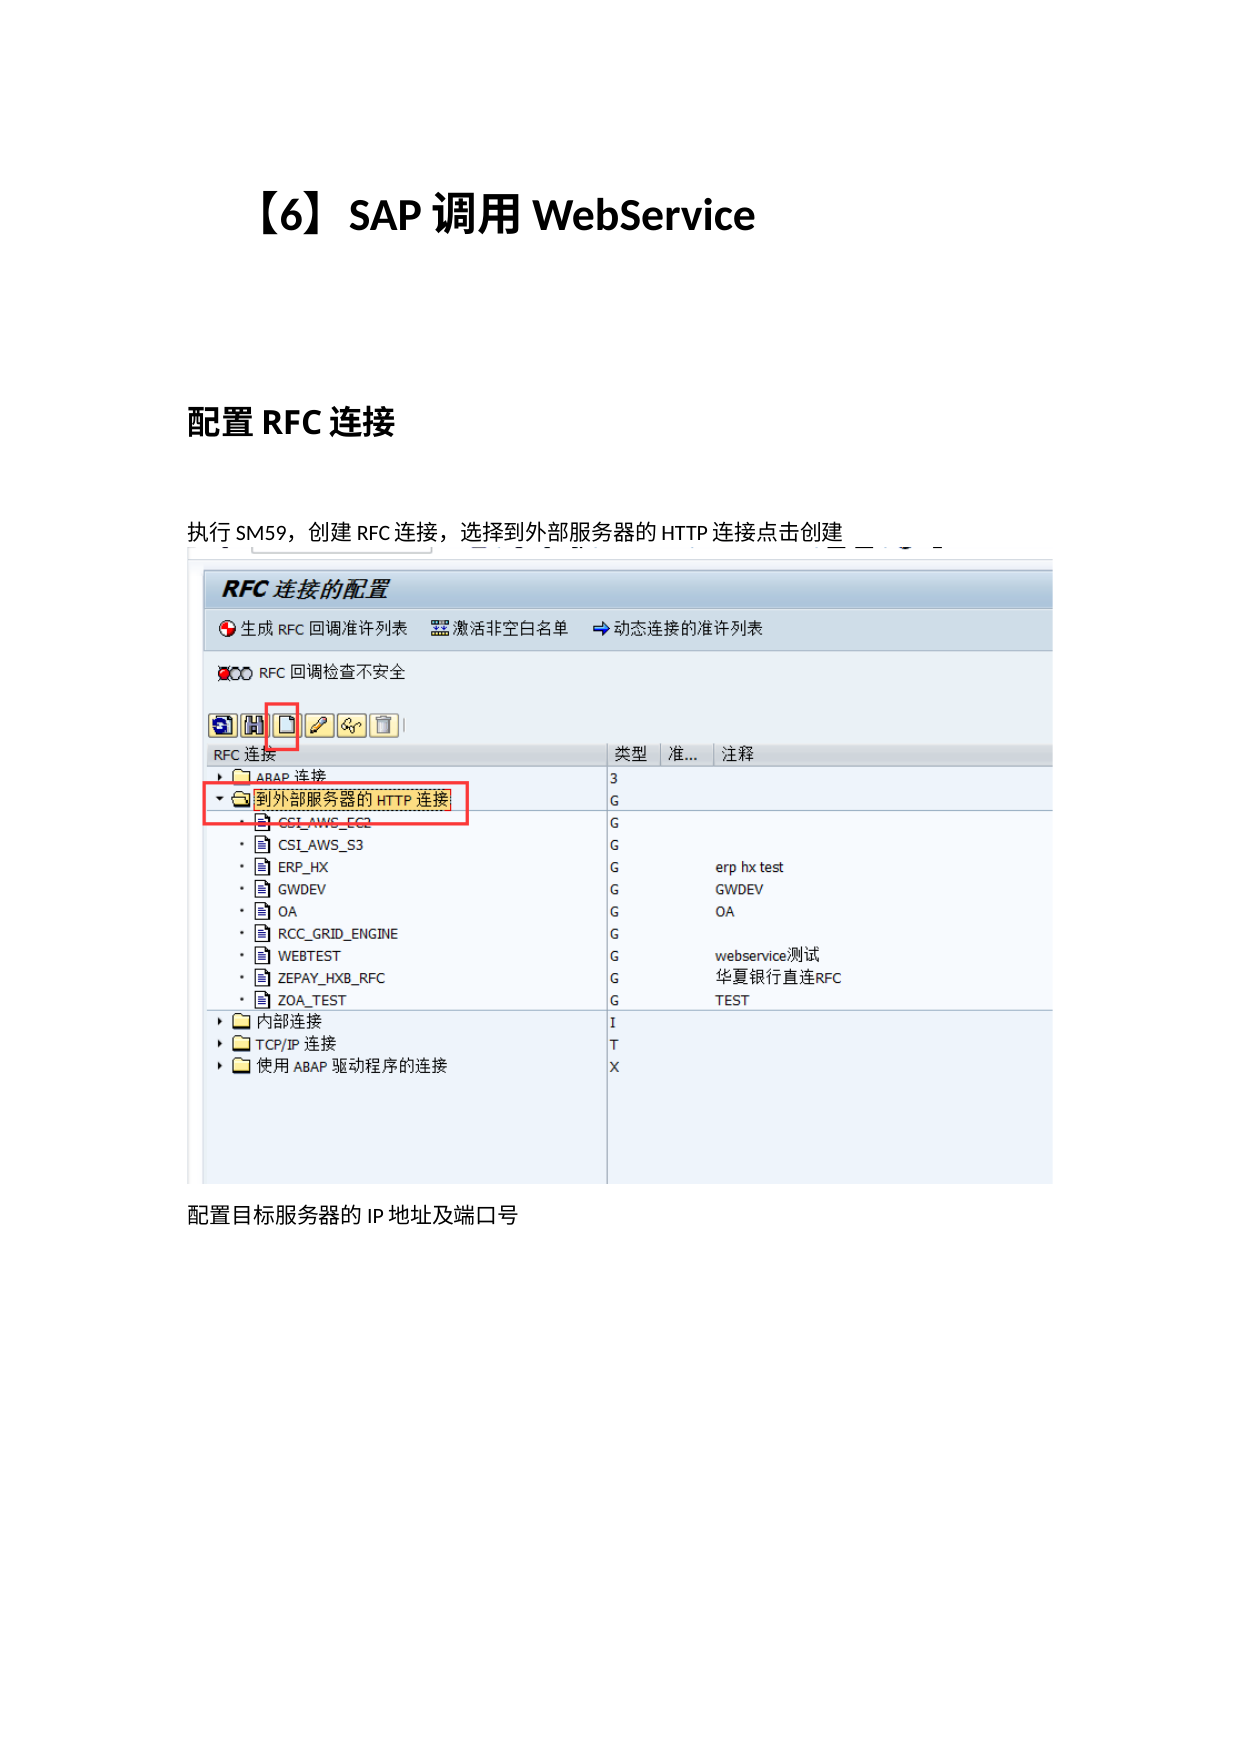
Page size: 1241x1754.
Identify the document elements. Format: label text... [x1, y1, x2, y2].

picture [187, 547, 1053, 1184]
subtitle 【6】SAP调用WebService [187, 162, 1053, 259]
text 配置目标服务器的IP地址及端口号 [187, 1197, 1053, 1230]
subtitle 配置RFC连接 [187, 387, 1053, 452]
text 执行SM59，创建RFC连接，选择到外部服务器的HTTP连接点击创建 [187, 515, 1053, 547]
